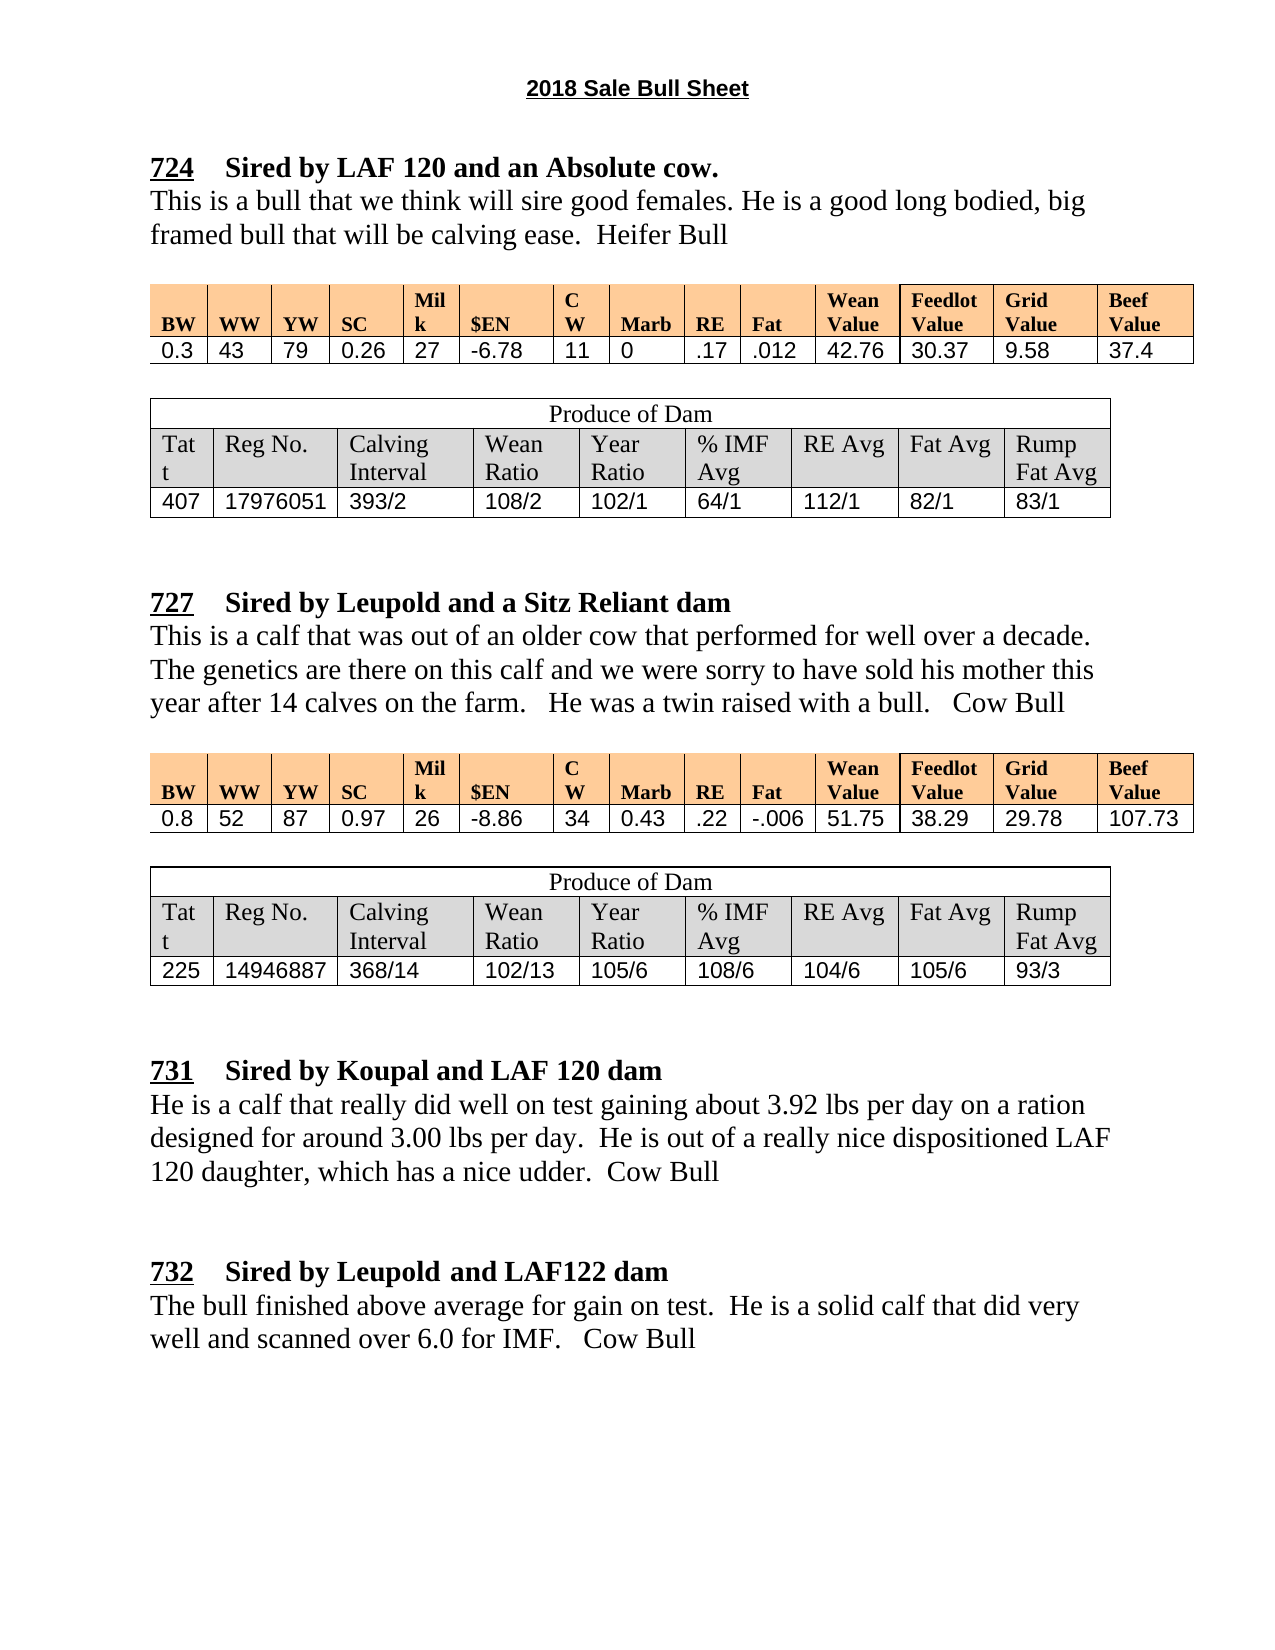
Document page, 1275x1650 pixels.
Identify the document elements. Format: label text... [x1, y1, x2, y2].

table_header YW [272, 753, 329, 804]
table_cell 0.8 [150, 805, 207, 832]
table_header $EN [459, 284, 553, 336]
table_cell 0.26 [330, 337, 403, 363]
text 727 Sired by Leupold and a Sitz Reliant dam [150, 585, 1125, 618]
table_header $EN [460, 753, 553, 804]
table_cell Tatt [151, 897, 213, 956]
table_cell 393/2 [338, 488, 473, 517]
table_cell 0.43 [610, 805, 684, 832]
table_header WW [207, 284, 271, 336]
table_header YW [271, 284, 330, 336]
table_cell 0 [610, 337, 684, 363]
table_cell .012 [741, 337, 815, 363]
table_header Feedlot Value [901, 285, 993, 336]
table_cell 83/1 [1005, 488, 1110, 517]
text He is a calf that really did well on test gaining about 3.92 lbs per day on a ration designed for around 3.00 lbs per day. He is out of a really nice dispositioned LAF 120 daughter, which has a nice udder. Cow Bull [150, 1087, 1125, 1187]
table_cell 11 [554, 337, 609, 363]
table_header Marb [610, 753, 684, 804]
table_cell Rump Fat Avg [1005, 429, 1110, 487]
table_header Feedlot Value [901, 754, 993, 804]
table_cell .17 [685, 337, 740, 363]
table_header Wean Value [816, 284, 899, 336]
table_cell Fat Avg [899, 429, 1004, 487]
table_cell -6.78 [460, 337, 553, 363]
table_cell 9.58 [994, 337, 1097, 363]
table_cell 79 [272, 337, 329, 363]
table_header CW [554, 753, 609, 804]
table_header Produce of Dam [151, 868, 1110, 896]
table_cell 52 [208, 805, 271, 832]
table_cell Reg No. [214, 897, 337, 956]
table_cell 102/13 [474, 957, 579, 985]
table_header Marb [609, 284, 684, 336]
table_cell 64/1 [686, 488, 791, 517]
table_header Wean Value [816, 753, 899, 804]
text 724 Sired by LAF 120 and an Absolute cow. [150, 150, 1125, 183]
table_cell Calving Interval [338, 429, 473, 487]
table_header Milk [404, 753, 459, 804]
table_header WW [208, 753, 271, 804]
table_cell 105/6 [899, 957, 1004, 985]
table_cell 43 [208, 337, 271, 363]
table_cell 37.4 [1098, 337, 1193, 363]
table_cell Calving Interval [338, 897, 473, 956]
table_cell Year Ratio [580, 429, 685, 487]
table_cell 0.97 [330, 805, 403, 832]
text This is a bull that we think will sire good females. He is a good long bodied, big framed bull that will be calving ease. Heifer Bull [150, 183, 1125, 251]
table_cell RE Avg [792, 897, 898, 956]
table_cell 112/1 [792, 488, 898, 517]
table_header Beef Value [1098, 754, 1193, 804]
table_cell 104/6 [792, 957, 898, 985]
table_cell Tatt [151, 429, 213, 487]
table_cell -.006 [741, 805, 815, 832]
table_cell Fat Avg [899, 897, 1004, 956]
table_header Fat [741, 284, 816, 336]
table_header Grid Value [994, 754, 1097, 804]
table_cell RE Avg [792, 429, 898, 487]
table_cell 0.3 [150, 337, 207, 363]
table_cell 105/6 [580, 957, 685, 985]
table_cell 51.75 [816, 805, 899, 832]
table_cell Rump Fat Avg [1005, 897, 1110, 956]
table_cell 225 [151, 957, 213, 985]
table_header Beef Value [1098, 285, 1193, 336]
table_header CW [553, 284, 609, 336]
text 732 Sired by Leupold and LAF122 dam [150, 1254, 1125, 1288]
table_cell Wean Ratio [474, 429, 579, 487]
table_header BW [150, 284, 207, 336]
table_cell Reg No. [214, 429, 337, 487]
table_cell 27 [404, 337, 459, 363]
text This is a calf that was out of an older cow that performed for well over a decade. The genetics are there on this calf and we were sorry to have sold his mother this year after 14 calves on the farm. He was a twin raised with a bull. Cow Bull [150, 618, 1125, 719]
table_cell 93/3 [1005, 957, 1110, 985]
table_cell 26 [404, 805, 459, 832]
table_cell 107.73 [1098, 805, 1193, 832]
table_cell 14946887 [214, 957, 337, 985]
table_header Grid Value [994, 285, 1097, 336]
table_cell 38.29 [901, 805, 993, 832]
table_header Milk [403, 284, 459, 336]
table_cell 102/1 [580, 488, 685, 517]
table_header BW [150, 753, 207, 804]
table_cell 34 [554, 805, 609, 832]
table_header RE [685, 753, 740, 804]
text The bull finished above average for gain on test. He is a solid calf that did very well and scanned over 6.0 for IMF. Cow Bull [150, 1288, 1125, 1355]
table_cell -8.86 [460, 805, 553, 832]
table_cell Year Ratio [580, 897, 685, 956]
table_header Fat [741, 753, 815, 804]
table_cell 30.37 [901, 337, 993, 363]
table_cell 108/6 [686, 957, 791, 985]
table_cell Wean Ratio [474, 897, 579, 956]
table_cell 368/14 [338, 957, 473, 985]
table_cell 407 [151, 488, 213, 517]
table_cell 29.78 [994, 805, 1097, 832]
table_header RE [684, 284, 741, 336]
table_header Produce of Dam [151, 399, 1110, 428]
table_cell % IMF Avg [686, 429, 791, 487]
table_cell 82/1 [899, 488, 1004, 517]
text 731 Sired by Koupal and LAF 120 dam [150, 1053, 1125, 1087]
table_cell 42.76 [816, 337, 899, 363]
table_cell 17976051 [214, 488, 337, 517]
table_cell 87 [272, 805, 329, 832]
table_header SC [330, 753, 403, 804]
table_cell 108/2 [474, 488, 579, 517]
table_cell % IMF Avg [686, 897, 791, 956]
table_cell .22 [685, 805, 740, 832]
table_header SC [330, 284, 403, 336]
